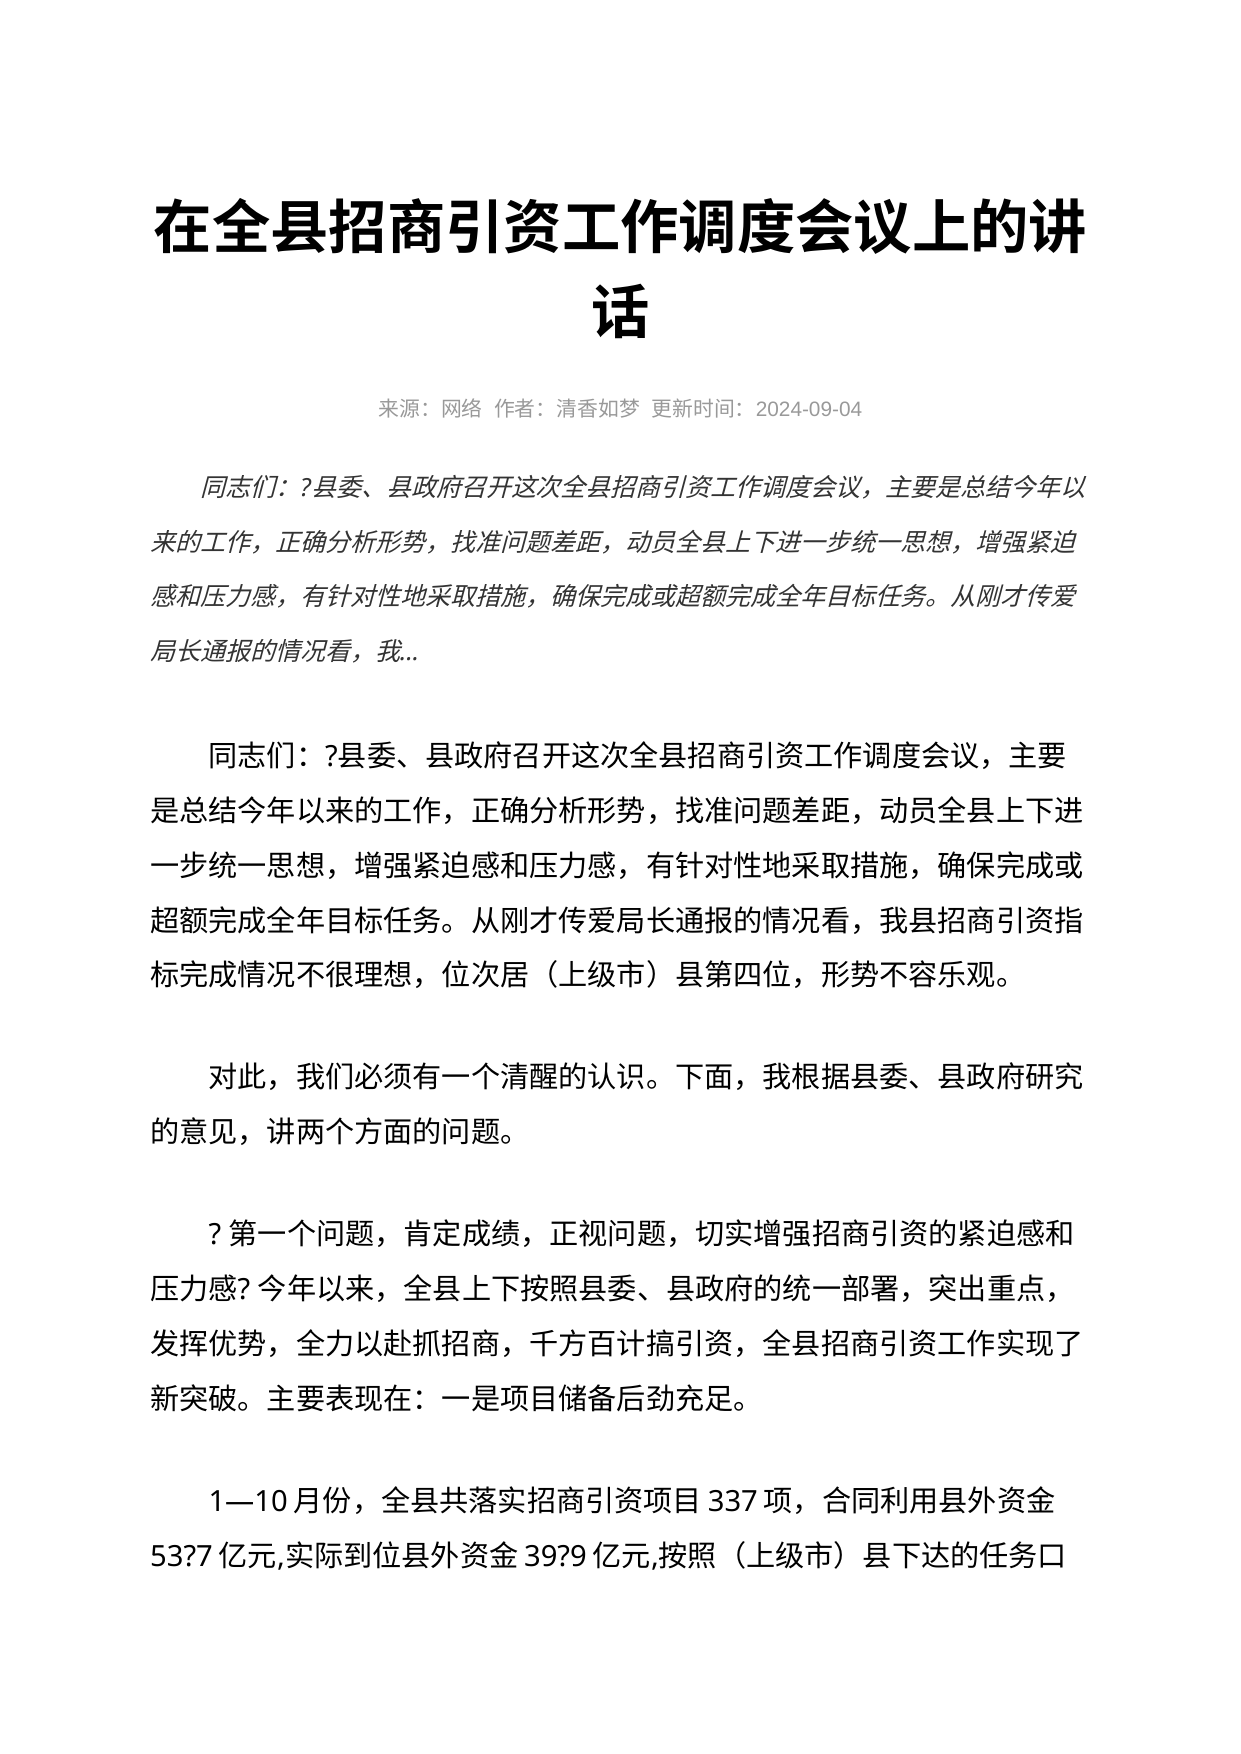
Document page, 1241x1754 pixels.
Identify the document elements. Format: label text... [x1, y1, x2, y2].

text 同志们：?县委、县政府召开这次全县招商引资工作调度会议，主要是总结今年以来的工作，正确分析形势，找准问题差距，动员全县上下进一步统一思想，增强紧迫感和压力感，有针对性地采取措施，确保完成或超额完成全年目标任务。从刚才传爱局长通报的情况看，我县招商引资指标完成情况不很理想，位次居（上级市）县第四位，形势不容乐观。 [150, 732, 1090, 994]
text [150, 1477, 1090, 1574]
text 来源：网络 作者：清香如梦 更新时间：2024-09-04 [150, 397, 1090, 421]
text 对此，我们必须有一个清醒的认识。下面，我根据县委、县政府研究的意见，讲两个方面的问题。 [150, 1054, 1090, 1151]
subtitle 在全县招商引资工作调度会议上的讲话 [150, 181, 1090, 350]
text 同志们：?县委、县政府召开这次全县招商引资工作调度会议，主要是总结今年以来的工作，正确分析形势，找准问题差距，动员全县上下进一步统一思想，增强紧迫感和压力感，有针对性地采取措施，确保完成或超额完成全年目标任务。从刚才传爱局长通报的情况看，我... [150, 468, 1090, 667]
text ? 第一个问题，肯定成绩，正视问题，切实增强招商引资的紧迫感和压力感? 今年以来，全县上下按照县委、县政府的统一部署，突出重点，发挥优势，全力以赴抓招商，千方百计搞引资，全县招商引资工作实现了新突破。主要表现在：一是项目储备后劲充足。 [150, 1210, 1090, 1418]
